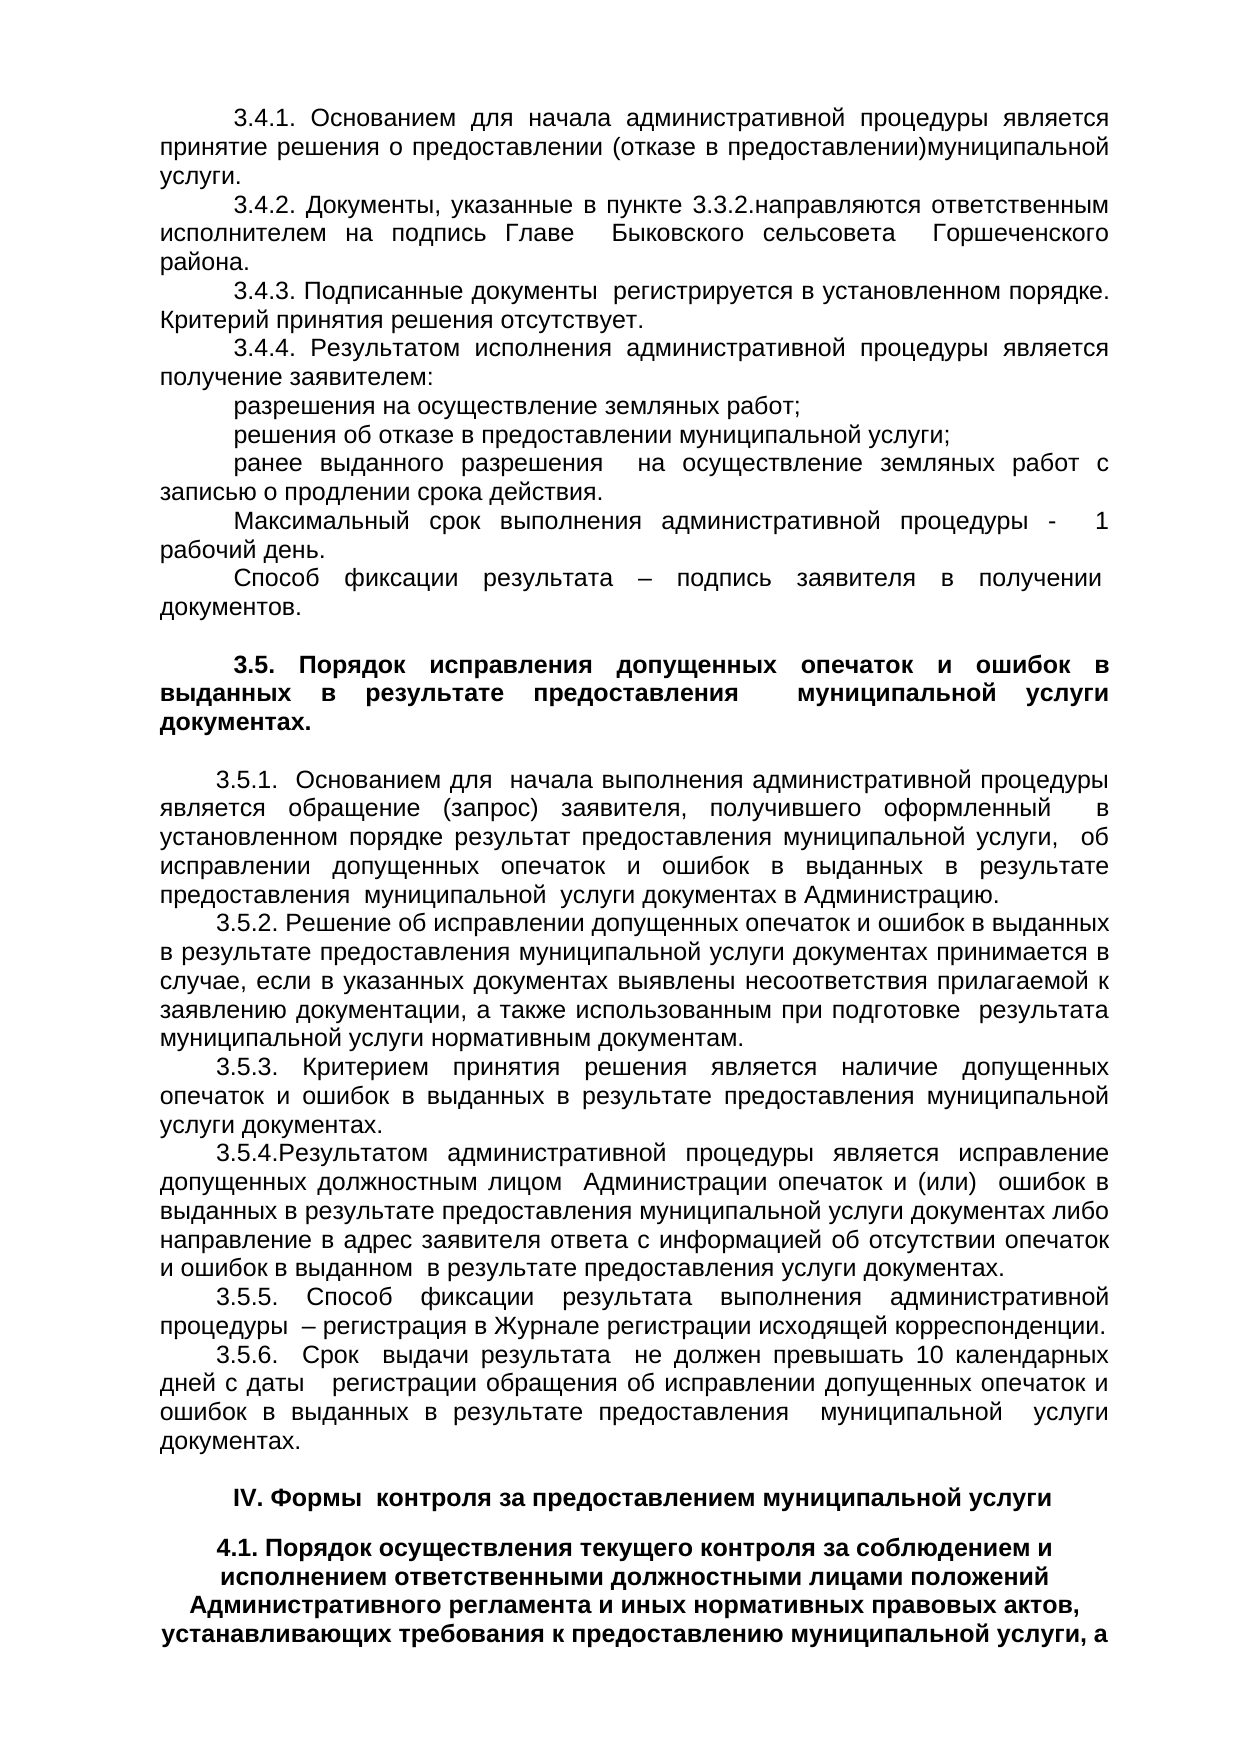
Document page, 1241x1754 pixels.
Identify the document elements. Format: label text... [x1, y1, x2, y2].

text 3.4.4. Результатом исполнения административной процедуры является получение заявителем: [159, 333, 1110, 391]
text IV. Формы контроля за предоставлением муниципальной услуги [159, 1483, 1110, 1512]
text 3.5.5. Способ фиксации результата выполнения административной процедуры – регистрация в Журнале регистрации исходящей корреспонденции. [159, 1282, 1110, 1340]
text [159, 1533, 1110, 1648]
text разрешения на осуществление земляных работ; [159, 391, 1110, 420]
text 3.5.4.Результатом административной процедуры является исправление допущенных должностным лицом Администрации опечаток и (или) ошибок в выданных в результате предоставления муниципальной услуги документах либо направление в адрес заявителя ответа с информацией об отсутствии опечаток и ошибок в выданном в результате предоставления услуги документах. [159, 1138, 1110, 1282]
text ранее выданного разрешения на осуществление земляных работ с записью о продлении срока действия. [159, 448, 1110, 506]
text 3.5.2. Решение об исправлении допущенных опечаток и ошибок в выданных в результате предоставления муниципальной услуги документах принимается в случае, если в указанных документах выявлены несоответствия прилагаемой к заявлению документации, а также использованным при подготовке результата муниципальной услуги нормативным документам. [159, 908, 1110, 1052]
text Максимальный срок выполнения административной процедуры - 1 рабочий день. [159, 506, 1110, 563]
text 3.4.2. Документы, указанные в пункте 3.3.2.направляются ответственным исполнителем на подпись Главе Быковского сельсовета Горшеченского района. [159, 190, 1110, 276]
text решения об отказе в предоставлении муниципальной услуги; [159, 420, 1110, 448]
text 3.4.1. Основанием для начала административной процедуры является принятие решения о предоставлении (отказе в предоставлении)муниципальной услуги. [159, 103, 1110, 190]
text 3.5. Порядок исправления допущенных опечаток и ошибок в выданных в результате предоставления муниципальной услуги документах. [159, 650, 1110, 736]
text 3.5.3. Критерием принятия решения является наличие допущенных опечаток и ошибок в выданных в результате предоставления муниципальной услуги документах. [159, 1052, 1110, 1138]
text 3.4.3. Подписанные документы регистрируется в установленном порядке. Критерий принятия решения отсутствует. [159, 276, 1110, 333]
text Способ фиксации результата – подпись заявителя в получении документов. [159, 563, 1110, 621]
text 3.5.6. Срок выдачи результата не должен превышать 10 календарных дней с даты регистрации обращения об исправлении допущенных опечаток и ошибок в выданных в результате предоставления муниципальной услуги документах. [159, 1340, 1110, 1455]
text 3.5.1. Основанием для начала выполнения административной процедуры является обращение (запрос) заявителя, получившего оформленный в установленном порядке результат предоставления муниципальной услуги, об исправлении допущенных опечаток и ошибок в выданных в результате предоставления муниципальной услуги документах в Администрацию. [159, 765, 1110, 908]
